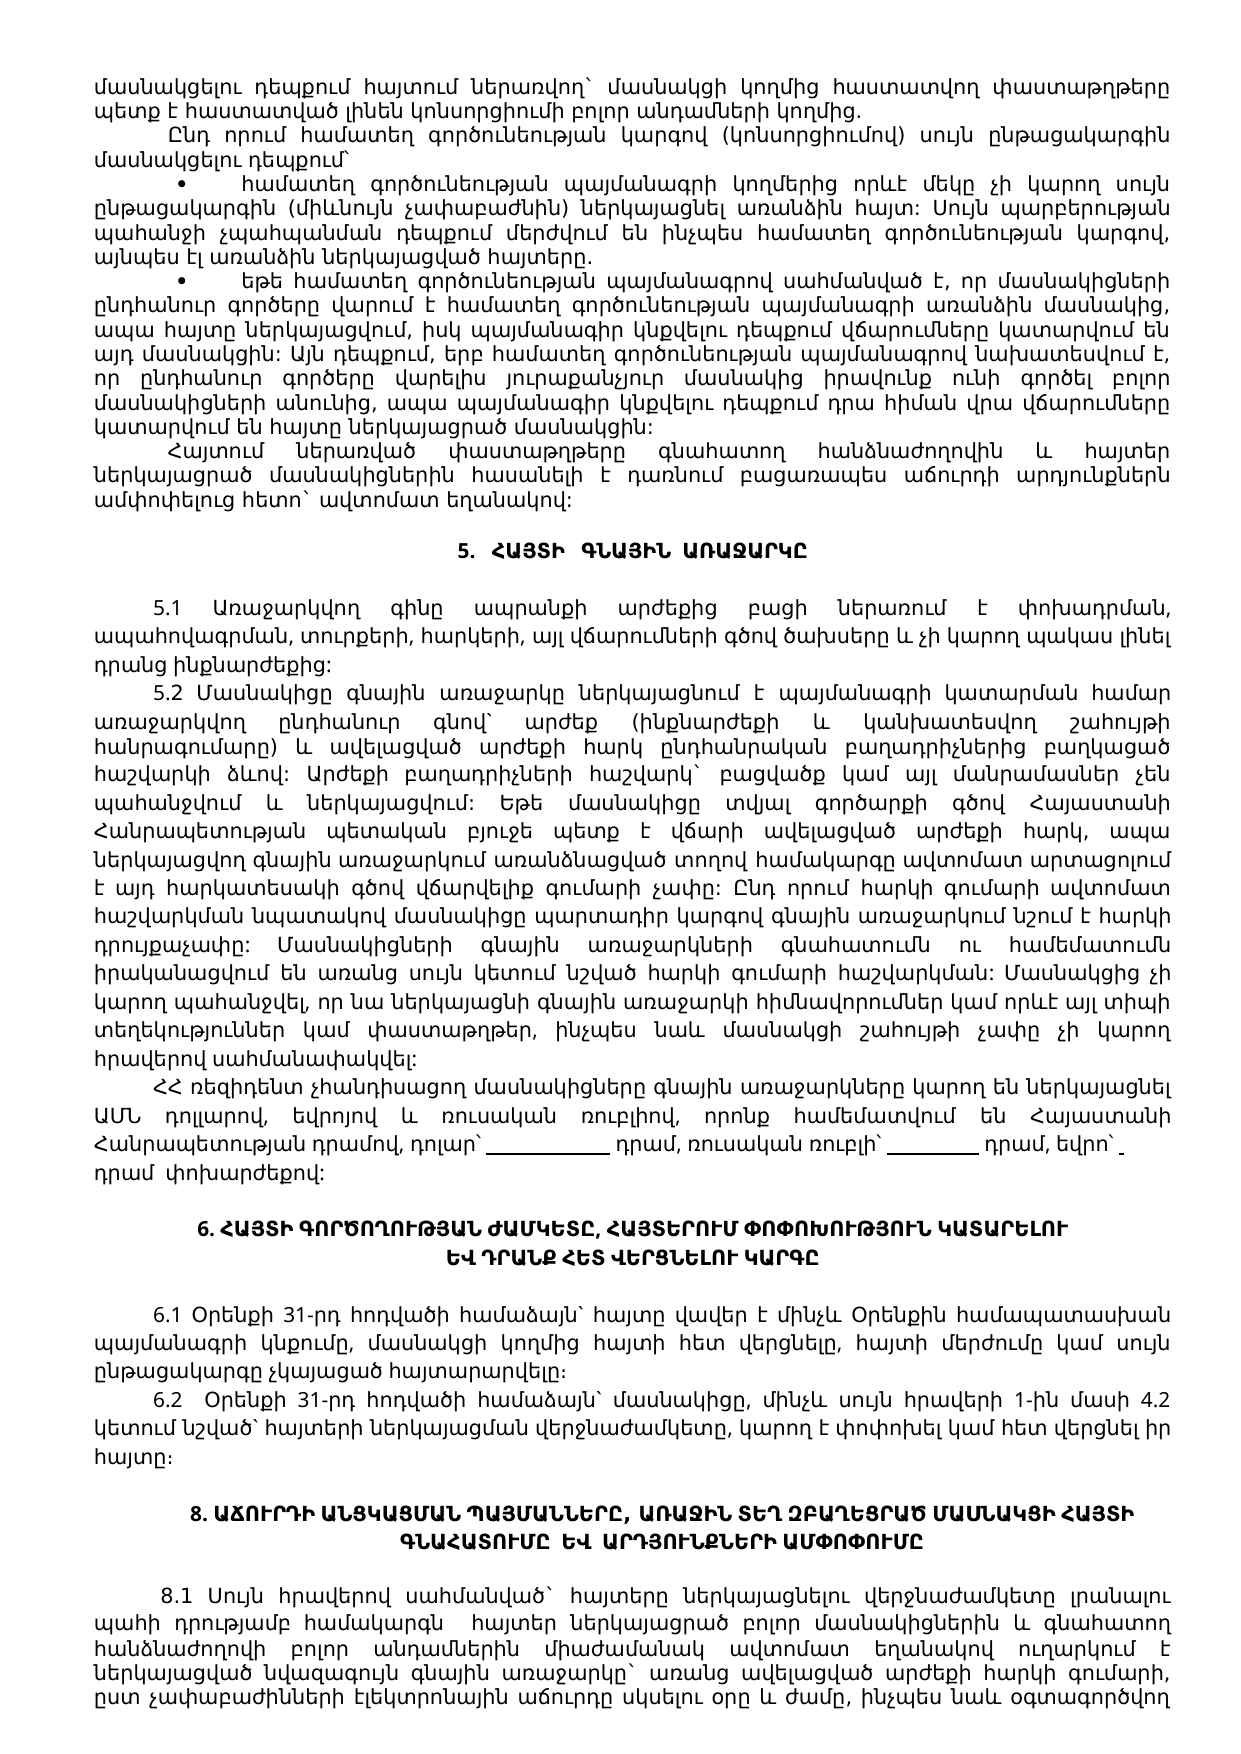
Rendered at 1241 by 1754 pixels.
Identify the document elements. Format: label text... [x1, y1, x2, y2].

text 6. ՀԱՅՏԻ ԳՈՐԾՈՂՈՒԹՅԱՆ ԺԱՄԿԵՏԸ, ՀԱՅՏԵՐՈՒՄ ՓՈՓՈԽՈՒԹՅՈՒՆ ԿԱՏԱՐԵԼՈՒ [94, 1214, 1171, 1243]
text ՀՀ ռեզիդենտ չհանդիսացող մասնակիցները գնային առաջարկները կարող են ներկայացնել ԱՄՆ դոլլարով, եվրոյով և ռուսական ռուբլիով, որոնք համեմատվում են Հայաստանի Հանրապետության դրամով, դոլար՝ դրամ, ռուսական ռուբլի՝ դրամ, եվրո՝ դրամ փոխարժեքով: [94, 1072, 1171, 1186]
text 6.2 Օրենքի 31-րդ հոդվածի համաձայն` մասնակիցը, մինչև սույն հրավերի 1-ին մասի 4.2 կետում նշված` հայտերի ներկայացման վերջնաժամկետը, կարող է փոփոխել կամ հետ վերցնել իր հայտը։ [94, 1385, 1171, 1470]
text 6.1 Օրենքի 31-րդ հոդվածի համաձայն` հայտը վավեր է մինչև Օրենքին համապատասխան պայմանագրի կնքումը, մասնակցի կողմից հայտի հետ վերցնելը, հայտի մերժումը կամ սույն ընթացակարգը չկայացած հայտարարվելը։ [94, 1300, 1171, 1385]
text 5. ՀԱՅՏԻ ԳՆԱՅԻՆ ԱՌԱՋԱՐԿԸ [94, 536, 1171, 564]
text 5.2 Մասնակիցը գնային առաջարկը ներկայացնում է պայմանագրի կատարման համար առաջարկվող ընդհանուր գնով` արժեք (ինքնարժեքի և կանխատեսվող շահույթի հանրագումարը) և ավելացված արժեքի հարկ ընդհանրական բաղադրիչներից բաղկացած հաշվարկի ձևով: Արժեքի բաղադրիչների հաշվարկ` բացվածք կամ այլ մանրամասներ չեն պահանջվում և ներկայացվում: Եթե մասնակիցը տվյալ գործարքի գծով Հայաստանի Հանրապետության պետական բյուջե պետք է վճարի ավելացված արժեքի հարկ, ապա ներկայացվող գնային առաջարկում առանձնացված տողով համակարգը ավտոմատ արտացոլում է այդ հարկատեսակի գծով վճարվելիք գումարի չափը: Ընդ որում հարկի գումարի ավտոմատ հաշվարկման նպատակով մասնակիցը պարտադիր կարգով գնային առաջարկում նշում է հարկի դրույքաչափը: Մասնակիցների գնային առաջարկների գնահատումն ու համեմատումն իրականացվում են առանց սույն կետում նշված հարկի գումարի հաշվարկման: Մասնակցից չի կարող պահանջվել, որ նա ներկայացնի գնային առաջարկի հիմնավորումներ կամ որևէ այլ տիպի տեղեկություններ կամ փաստաթղթեր, ինչպես նաև մասնակցի շահույթի չափը չի կարող հրավերով սահմանափակվել: [94, 678, 1171, 1072]
list եթե համատեղ գործունեության պայմանագրով սահմանված է, որ մասնակիցների ընդհանուր գործերը վարում է համատեղ գործունեության պայմանագրի առանձին մասնակից, ապա հայտը ներկայացվում, իսկ պայմանագիր կնքվելու դեպքում վճարումները կատարվում են այդ մասնակցին: Այն դեպքում, երբ համատեղ գործունեության պայմանագրով նախատեսվում է, որ ընդհանուր գործերը վարելիս յուրաքանչյուր մասնակից իրավունք ունի գործել բոլոր մասնակիցների անունից, ապա պայմանագիր կնքվելու դեպքում դրա հիման վրա վճարումները կատարվում են հայտը ներկայացրած մասնակցին: [94, 269, 1171, 439]
text 8. ԱՃՈՒՐԴԻ ԱՆՑԿԱՑՄԱՆ ՊԱՅՄԱՆՆԵՐԸ, ԱՌԱՋԻՆ ՏԵՂ ԶԲԱՂԵՑՐԱԾ ՄԱՍՆԱԿՑԻ ՀԱՅՏԻ [94, 1499, 1171, 1527]
text ԵՎ ԴՐԱՆՔ ՀԵՏ ՎԵՐՑՆԵԼՈՒ ԿԱՐԳԸ [94, 1243, 1171, 1271]
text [94, 75, 1171, 123]
text Ընդ որում համատեղ գործունեության կարգով (կոնսորցիումով) սույն ընթացակարգին մասնակցելու դեպքում՝ [94, 123, 1171, 172]
list համատեղ գործունեության պայմանագրի կողմերից որևէ մեկը չի կարող սույն ընթացակարգին (միևնույն չափաբաժնին) ներկայացնել առանձին հայտ: Սույն պարբերության պահանջի չպահպանման դեպքում մերժվում են ինչպես համատեղ գործունեության կարգով, այնպես էլ առանձին ներկայացված հայտերը. [94, 172, 1171, 269]
text ԳՆԱՀԱՏՈՒՄԸ ԵՎ ԱՐԴՅՈՒՆՔՆԵՐԻ ԱՄՓՈՓՈՒՄԸ [94, 1527, 1171, 1556]
text Հայտում ներառված փաստաթղթերը գնահատող հանձնաժողովին և հայտեր ներկայացրած մասնակիցներին հասանելի է դառնում բացառապես աճուրդի արդյունքներն ամփոփելուց հետո` ավտոմատ եղանակով: [94, 439, 1171, 512]
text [94, 1584, 1171, 1710]
text 5.1 Առաջարկվող գինը ապրանքի արժեքից բացի ներառում է փոխադրման, ապահովագրման, տուրքերի, հարկերի, այլ վճարումների գծով ծախսերը և չի կարող պակաս լինել դրանց ինքնարժեքից: [94, 593, 1171, 678]
